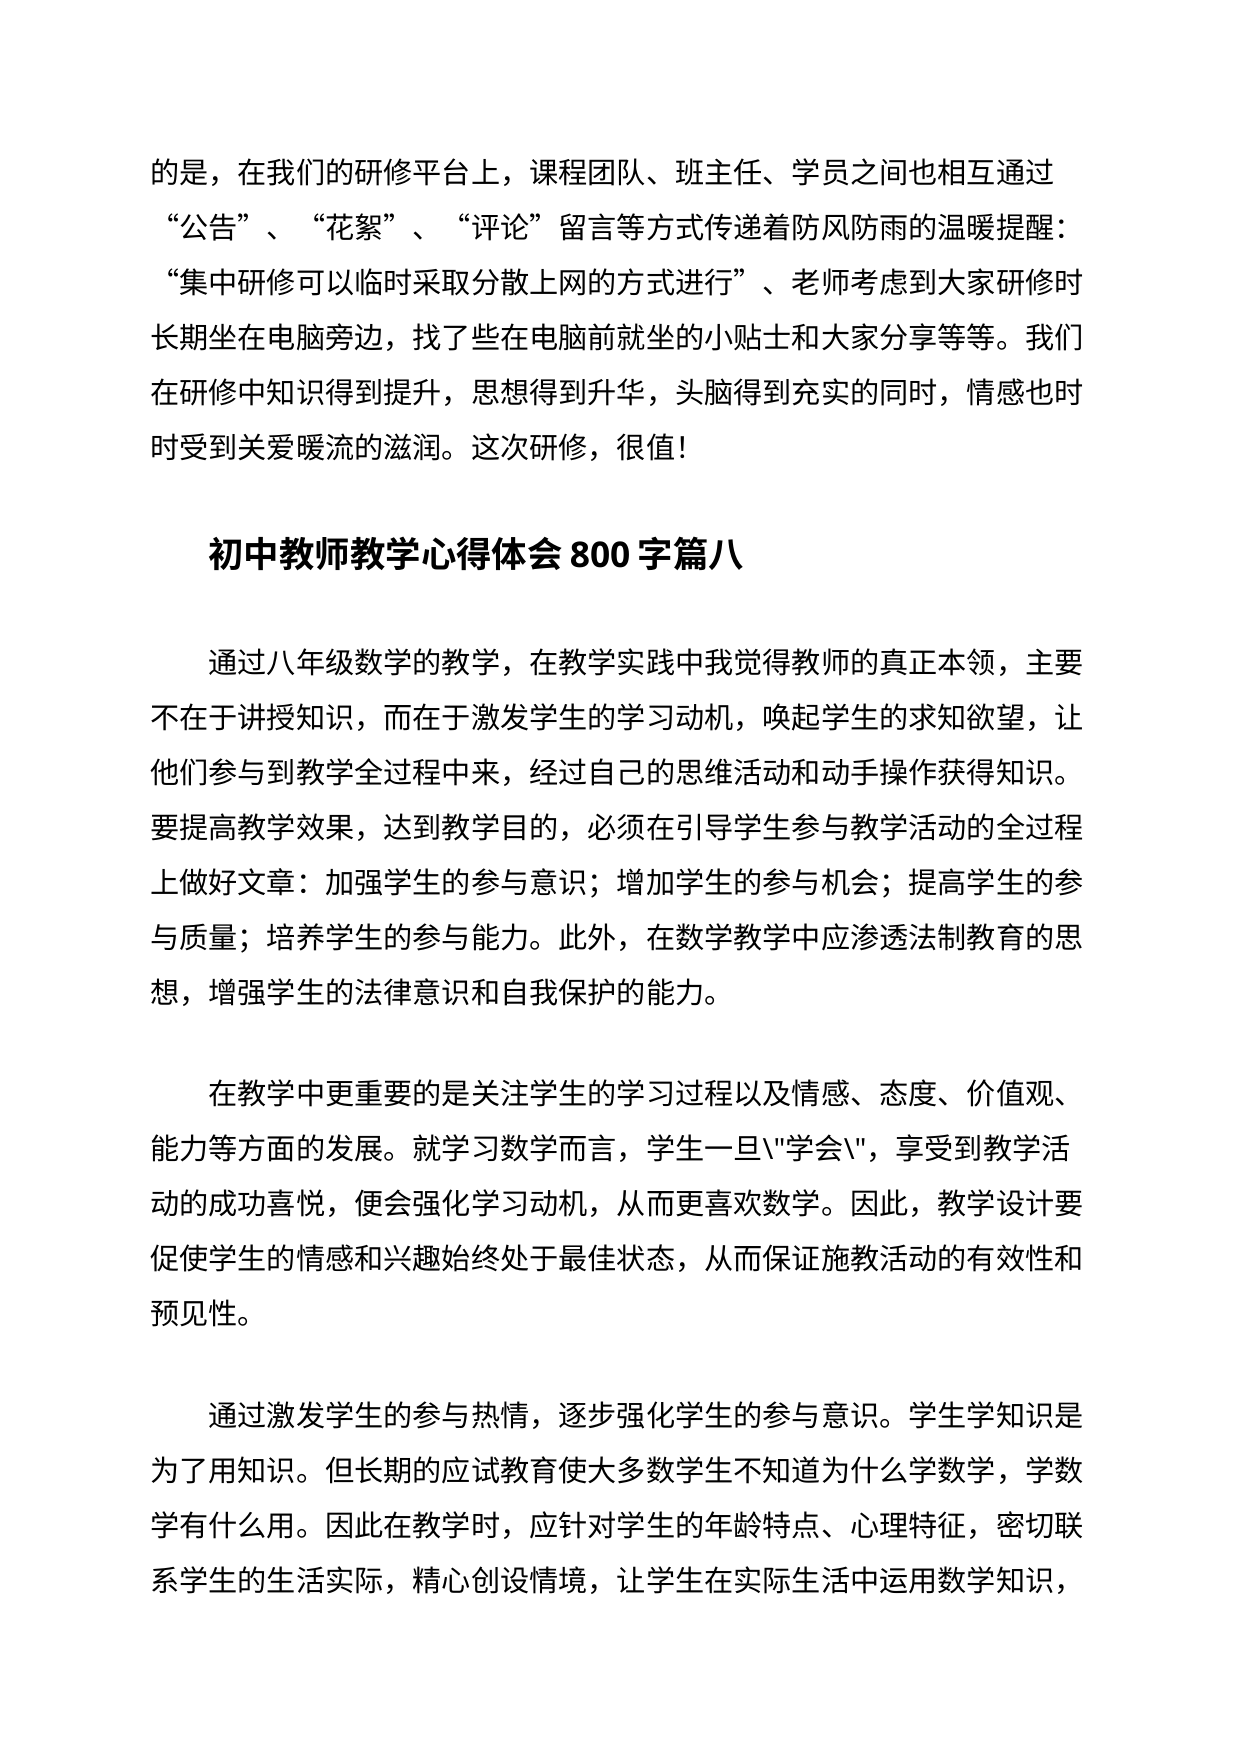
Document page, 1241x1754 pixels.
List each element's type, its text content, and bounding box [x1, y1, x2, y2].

text 在教学中更重要的是关注学生的学习过程以及情感、态度、价值观、能力等方面的发展。就学习数学而言，学生一旦\"学会\"，享受到教学活动的成功喜悦，便会强化学习动机，从而更喜欢数学。因此，教学设计要促使学生的情感和兴趣始终处于最佳状态，从而保证施教活动的有效性和预见性。 [150, 1071, 1090, 1333]
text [150, 1392, 1090, 1599]
text 初中教师教学心得体会800字篇八 [150, 526, 1090, 578]
text 通过八年级数学的教学，在教学实践中我觉得教师的真正本领，主要不在于讲授知识，而在于激发学生的学习动机，唤起学生的求知欲望，让他们参与到教学全过程中来，经过自己的思维活动和动手操作获得知识。要提高教学效果，达到教学目的，必须在引导学生参与教学活动的全过程上做好文章：加强学生的参与意识；增加学生的参与机会；提高学生的参与质量；培养学生的参与能力。此外，在数学教学中应渗透法制教育的思想，增强学生的法律意识和自我保护的能力。 [150, 640, 1090, 1011]
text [150, 150, 1090, 467]
